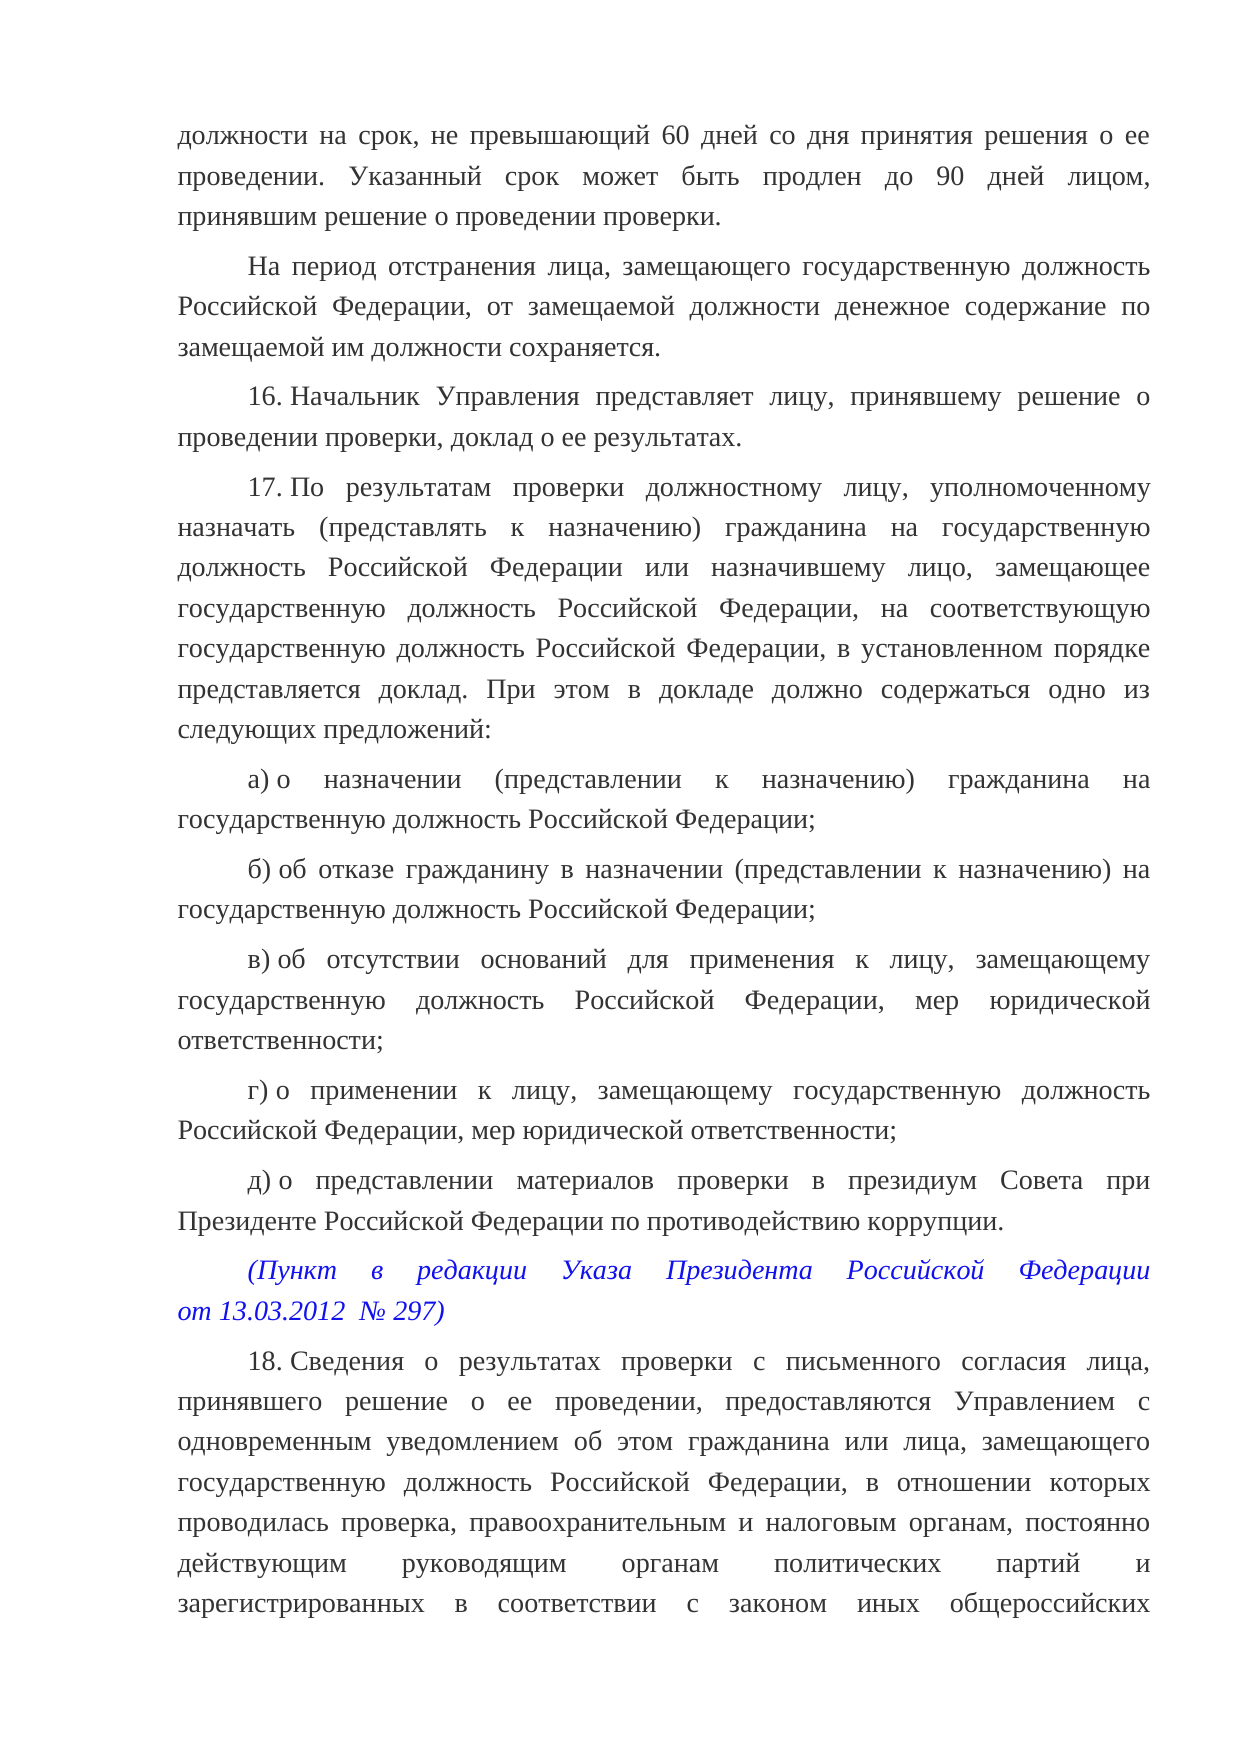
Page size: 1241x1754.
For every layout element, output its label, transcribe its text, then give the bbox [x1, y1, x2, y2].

text в) об отсутствии оснований для применения к лицу, замещающему государственную должность Российской Федерации, мер юридической ответственности; [177, 942, 1152, 1056]
text а) о назначении (представлении к назначению) гражданина на государственную должность Российской Федерации; [177, 762, 1152, 835]
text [177, 118, 1152, 231]
text На период отстранения лица, замещающего государственную должность Российской Федерации, от замещаемой должности денежное содержание по замещаемой им должности сохраняется. [177, 249, 1152, 362]
text 16. Начальник Управления представляет лицу, принявшему решение о проведении проверки, доклад о ее результатах. [177, 379, 1152, 452]
text 17. По результатам проверки должностному лицу, уполномоченному назначать (представлять к назначению) гражданина на государственную должность Российской Федерации или назначившему лицо, замещающее государственную должность Российской Федерации, на соответствующую государственную должность Российской Федерации, в установленном порядке представляется доклад. При этом в докладе должно содержаться одно из следующих предложений: [177, 469, 1152, 744]
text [177, 1343, 1152, 1618]
text д) о представлении материалов проверки в президиум Совета при Президенте Российской Федерации по противодействию коррупции. [177, 1163, 1152, 1236]
text г) о применении к лицу, замещающему государственную должность Российской Федерации, мер юридической ответственности; [177, 1073, 1152, 1146]
text б) об отказе гражданину в назначении (представлении к назначению) на государственную должность Российской Федерации; [177, 852, 1152, 925]
text (Пункт в редакции Указа Президента Российской Федерации от 13.03.2012 № 297) [177, 1253, 1152, 1326]
